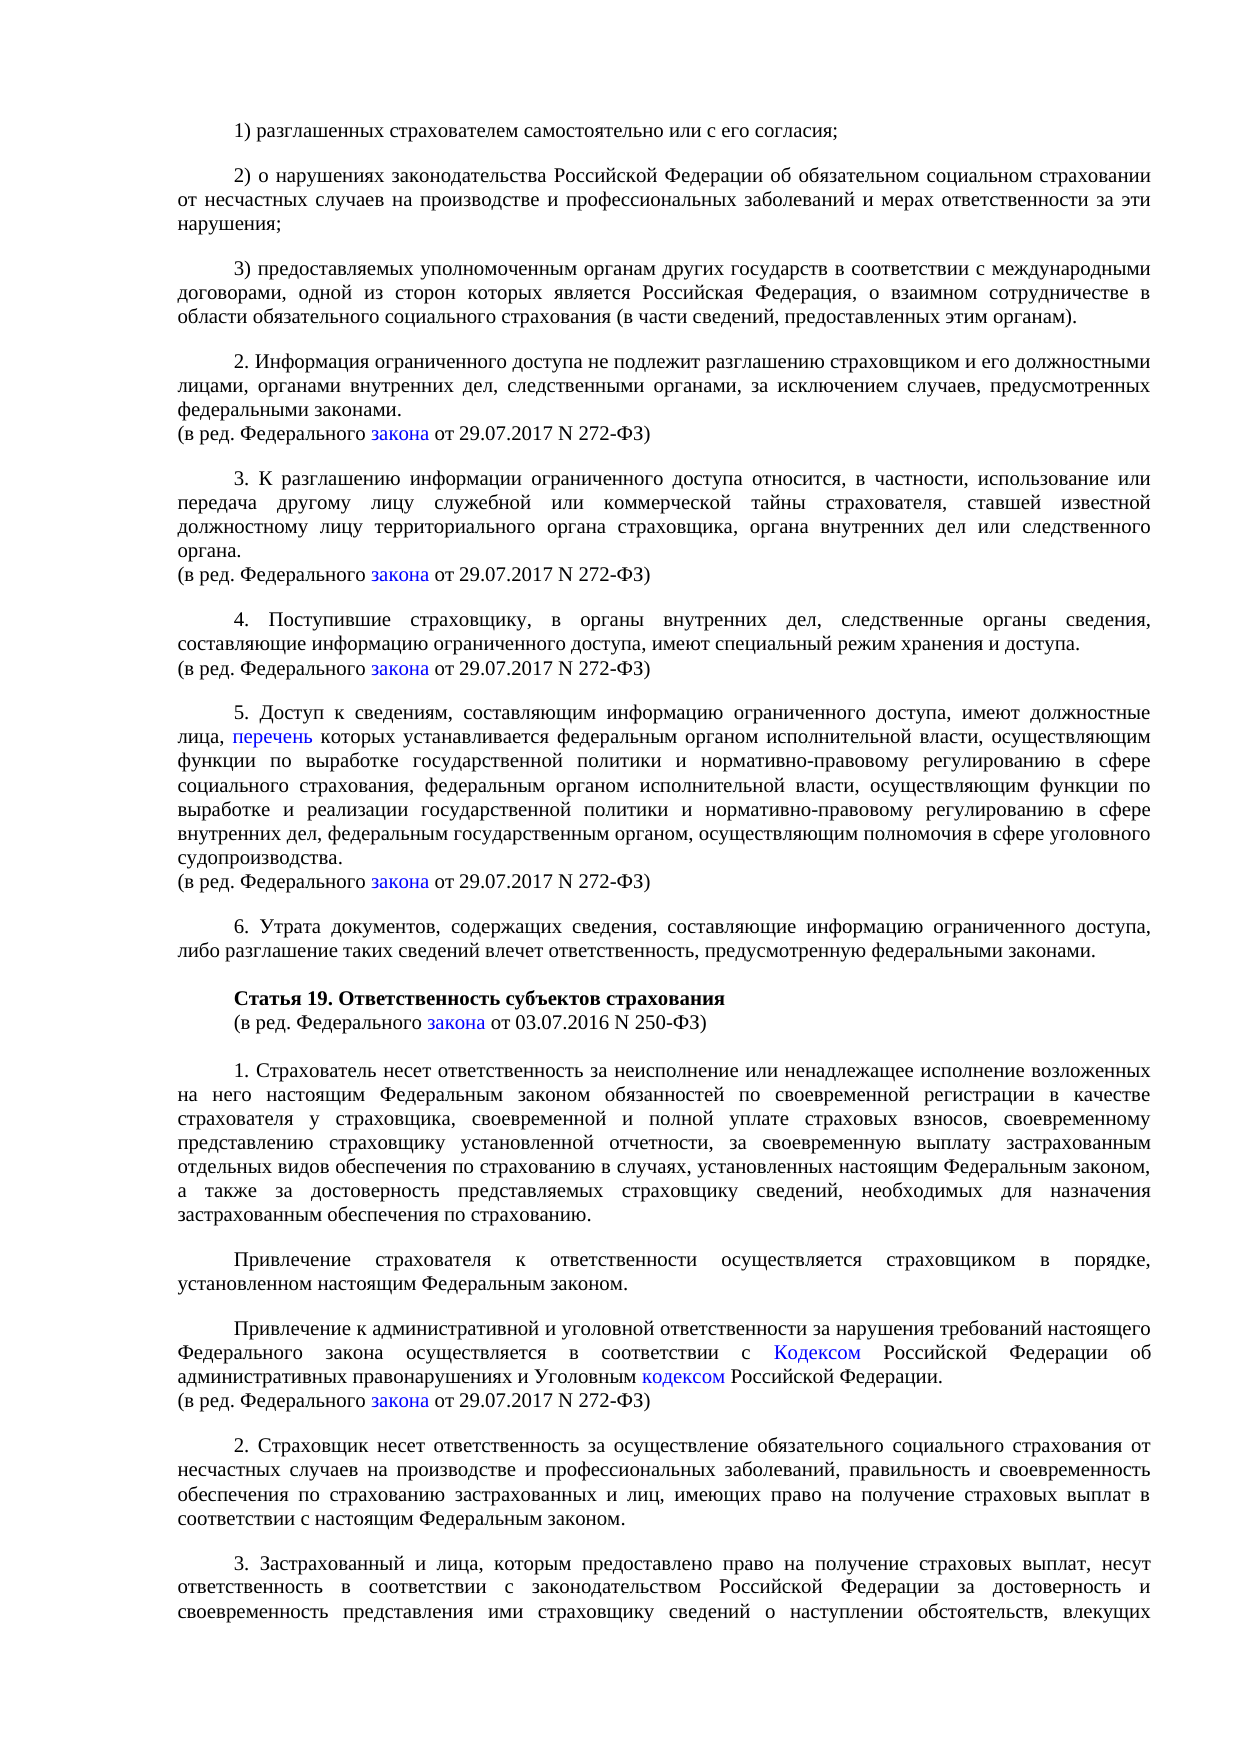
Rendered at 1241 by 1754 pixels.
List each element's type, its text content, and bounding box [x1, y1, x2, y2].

text 2. Страховщик несет ответственность за осуществление обязательного социального страхования от несчастных случаев на производстве и профессиональных заболеваний, правильность и своевременность обеспечения по страхованию застрахованных и лиц, имеющих право на получение страховых выплат в соответствии с настоящим Федеральным законом. [177, 1433, 1152, 1529]
text 2. Информация ограниченного доступа не подлежит разглашению страховщиком и его должностными лицами, органами внутренних дел, следственными органами, за исключением случаев, предусмотренных федеральными законами. [177, 349, 1152, 421]
text 1. Страхователь несет ответственность за неисполнение или ненадлежащее исполнение возложенных на него настоящим Федеральным законом обязанностей по своевременной регистрации в качестве страхователя у страховщика, своевременной и полной уплате страховых взносов, своевременному представлению страховщику установленной отчетности, за своевременную выплату застрахованным отдельных видов обеспечения по страхованию в случаях, установленных настоящим Федеральным законом, а также за достоверность представляемых страховщику сведений, необходимых для назначения застрахованным обеспечения по страхованию. [177, 1058, 1152, 1226]
text Привлечение к административной и уголовной ответственности за нарушения требований настоящего Федерального закона осуществляется в соответствии с Кодексом Российской Федерации об административных правонарушениях и Уголовным кодексом Российской Федерации. [177, 1316, 1152, 1388]
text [177, 1550, 1152, 1623]
text (в ред. Федерального закона от 29.07.2017 N 272-ФЗ) [177, 655, 1152, 679]
text 5. Доступ к сведениям, составляющим информацию ограниченного доступа, имеют должностные лица, перечень которых устанавливается федеральным органом исполнительной власти, осуществляющим функции по выработке государственной политики и нормативно-правовому регулированию в сфере социального страхования, федеральным органом исполнительной власти, осуществляющим функции по выработке и реализации государственной политики и нормативно-правовому регулированию в сфере внутренних дел, федеральным государственным органом, осуществляющим полномочия в сфере уголовного судопроизводства. [177, 700, 1152, 869]
text (в ред. Федерального закона от 29.07.2017 N 272-ФЗ) [177, 421, 1152, 445]
text 2) о нарушениях законодательства Российской Федерации об обязательном социальном страховании от несчастных случаев на производстве и профессиональных заболеваний и мерах ответственности за эти нарушения; [177, 163, 1152, 235]
text (в ред. Федерального закона от 29.07.2017 N 272-ФЗ) [177, 562, 1152, 586]
text (в ред. Федерального закона от 03.07.2016 N 250-ФЗ) [177, 1010, 1152, 1034]
title Статья 19. Ответственность субъектов страхования [177, 986, 1152, 1010]
text (в ред. Федерального закона от 29.07.2017 N 272-ФЗ) [177, 1388, 1152, 1412]
text 4. Поступившие страховщику, в органы внутренних дел, следственные органы сведения, составляющие информацию ограниченного доступа, имеют специальный режим хранения и доступа. [177, 607, 1152, 655]
text (в ред. Федерального закона от 29.07.2017 N 272-ФЗ) [177, 869, 1152, 893]
text 1) разглашенных страхователем самостоятельно или с его согласия; [177, 118, 1152, 142]
text 6. Утрата документов, содержащих сведения, составляющие информацию ограниченного доступа, либо разглашение таких сведений влечет ответственность, предусмотренную федеральными законами. [177, 914, 1152, 962]
text 3) предоставляемых уполномоченным органам других государств в соответствии с международными договорами, одной из сторон которых является Российская Федерация, о взаимном сотрудничестве в области обязательного социального страхования (в части сведений, предоставленных этим органам). [177, 256, 1152, 328]
text Привлечение страхователя к ответственности осуществляется страховщиком в порядке, установленном настоящим Федеральным законом. [177, 1247, 1152, 1295]
text 3. К разглашению информации ограниченного доступа относится, в частности, использование или передача другому лицу служебной или коммерческой тайны страхователя, ставшей известной должностному лицу территориального органа страховщика, органа внутренних дел или следственного органа. [177, 466, 1152, 562]
